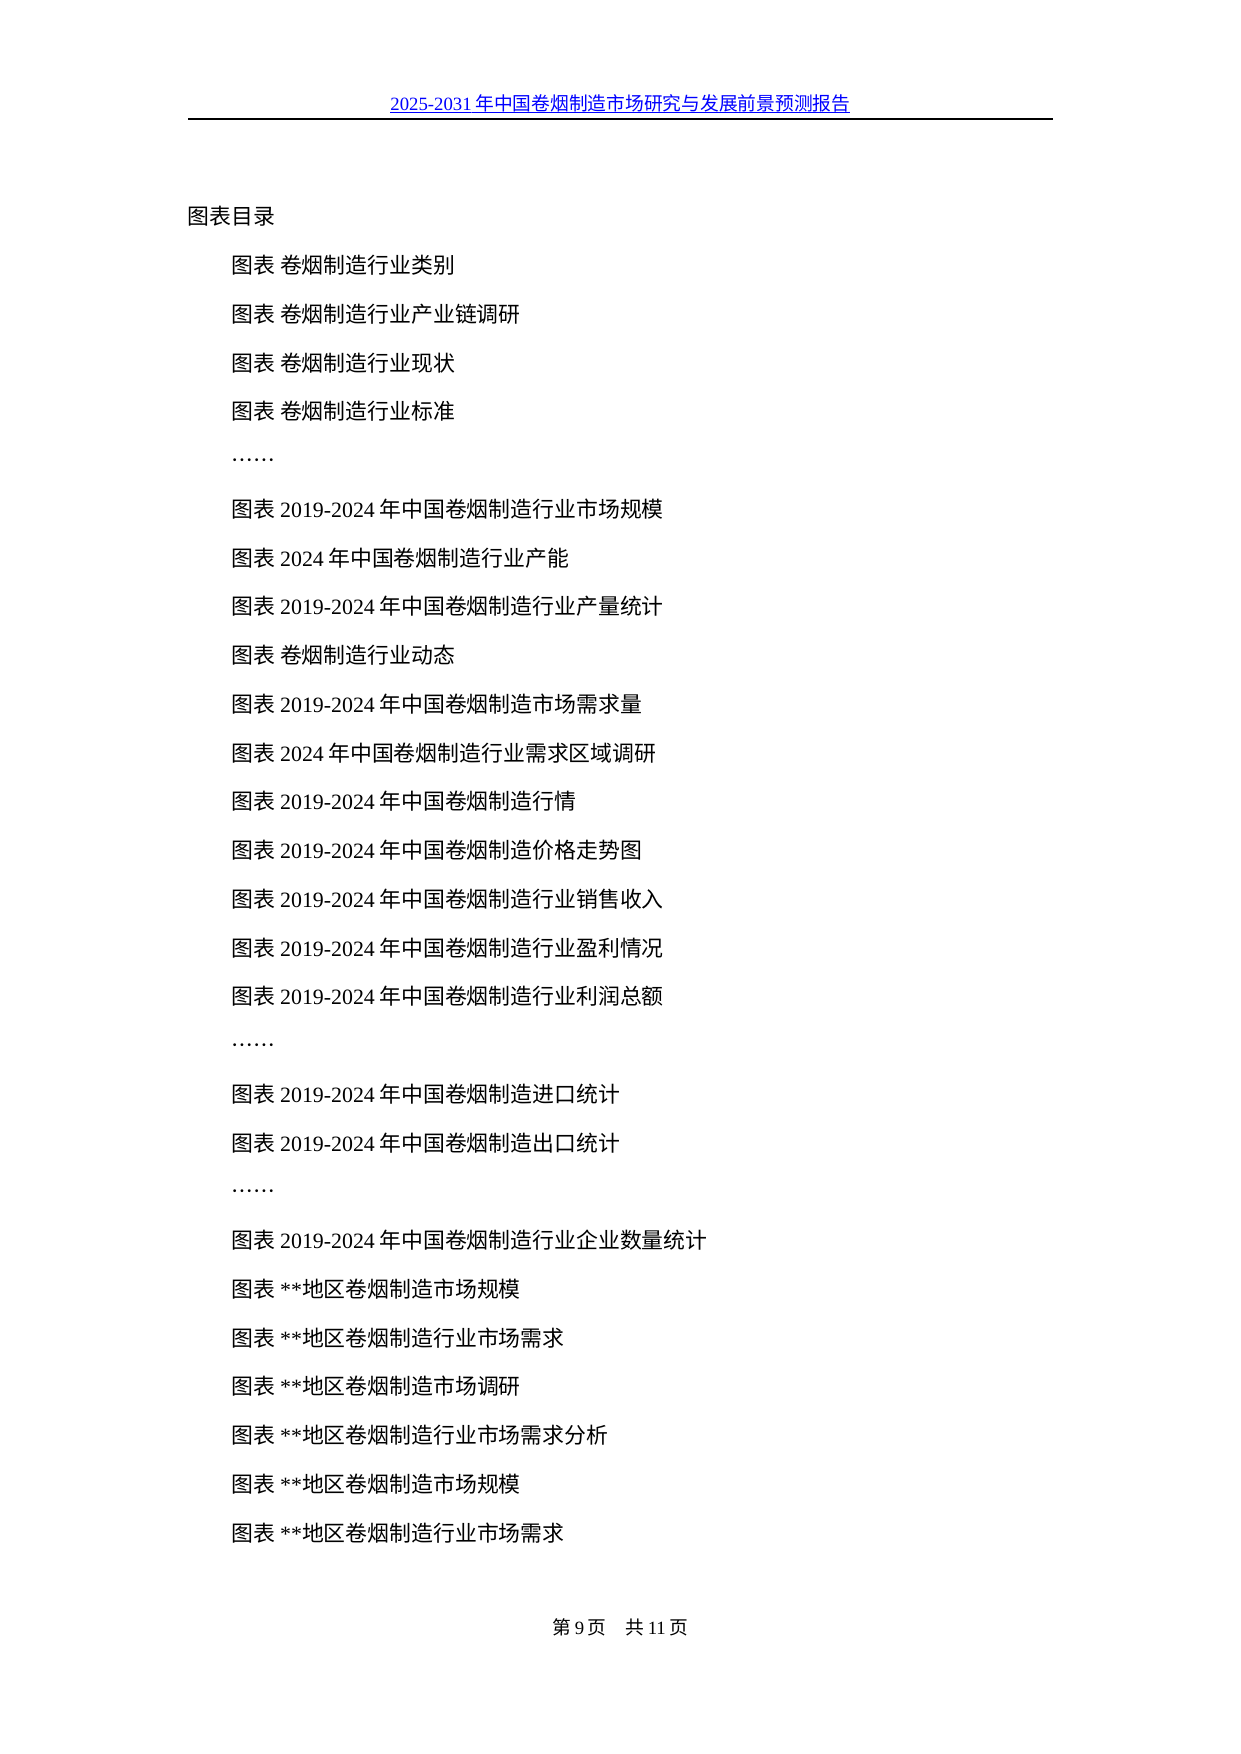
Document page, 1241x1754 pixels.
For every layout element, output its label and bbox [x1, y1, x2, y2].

text [187, 150, 1053, 1548]
